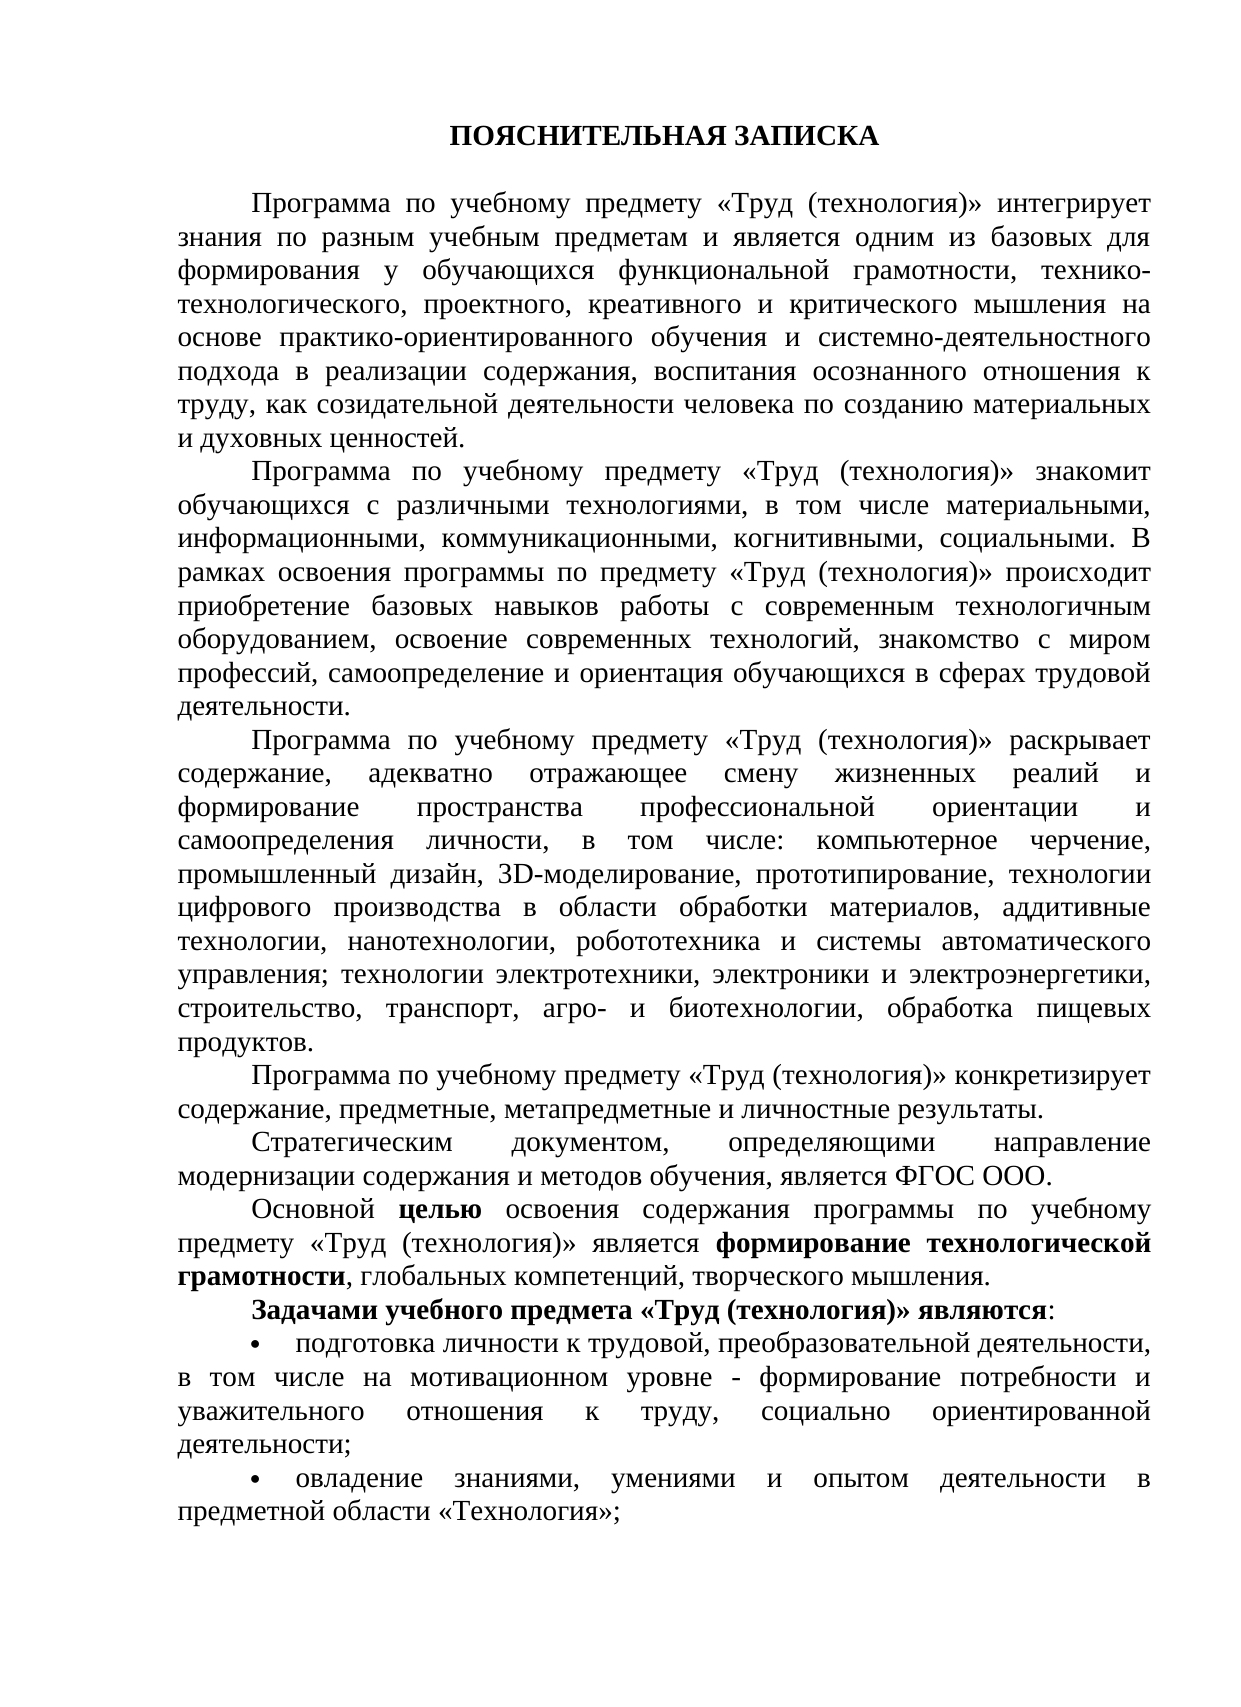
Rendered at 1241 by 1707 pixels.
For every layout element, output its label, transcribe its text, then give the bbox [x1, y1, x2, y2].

text Задачами учебного предмета «Труд (технология)» являются: [177, 1292, 1152, 1326]
text ПОЯСНИТЕЛЬНАЯ ЗАПИСКА [177, 118, 1152, 152]
text Программа по учебному предмету «Труд (технология)» интегрирует знания по разным учебным предметам и является одним из базовых для формирования у обучающихся функциональной грамотности, технико-технологического, проектного, креативного и критического мышления на основе практико-ориентированного обучения и системно-деятельностного подхода в реализации содержания, воспитания осознанного отношения к труду, как созидательной деятельности человека по созданию материальных и духовных ценностей. [177, 185, 1152, 453]
text Стратегическим документом, определяющими направление модернизации содержания и методов обучения, является ФГОС ООО. [177, 1124, 1152, 1191]
list овладение знаниями, умениями и опытом деятельности в предметной области «Технология»; [177, 1460, 1152, 1527]
list подготовка личности к трудовой, преобразовательной деятельности, в том числе на мотивационном уровне - формирование потребности и уважительного отношения к труду, социально ориентированной деятельности; [177, 1326, 1152, 1460]
text Программа по учебному предмету «Труд (технология)» конкретизирует содержание, предметные, метапредметные и личностные результаты. [177, 1057, 1152, 1124]
text Программа по учебному предмету «Труд (технология)» раскрывает содержание, адекватно отражающее смену жизненных реалий и формирование пространства профессиональной ориентации и самоопределения личности, в том числе: компьютерное черчение, промышленный дизайн, 3D-моделирование, прототипирование, технологии цифрового производства в области обработки материалов, аддитивные технологии, нанотехнологии, робототехника и системы автоматического управления; технологии электротехники, электроники и электроэнергетики, строительство, транспорт, агро- и биотехнологии, обработка пищевых продуктов. [177, 722, 1152, 1057]
text Программа по учебному предмету «Труд (технология)» знакомит обучающихся с различными технологиями, в том числе материальными, информационными, коммуникационными, когнитивными, социальными. В рамках освоения программы по предмету «Труд (технология)» происходит приобретение базовых навыков работы с современным технологичным оборудованием, освоение современных технологий, знакомство с миром профессий, самоопределение и ориентация обучающихся в сферах трудовой деятельности. [177, 453, 1152, 722]
text Основной целью освоения содержания программы по учебному предмету «Труд (технология)» является формирование технологической грамотности, глобальных компетенций, творческого мышления. [177, 1191, 1152, 1292]
